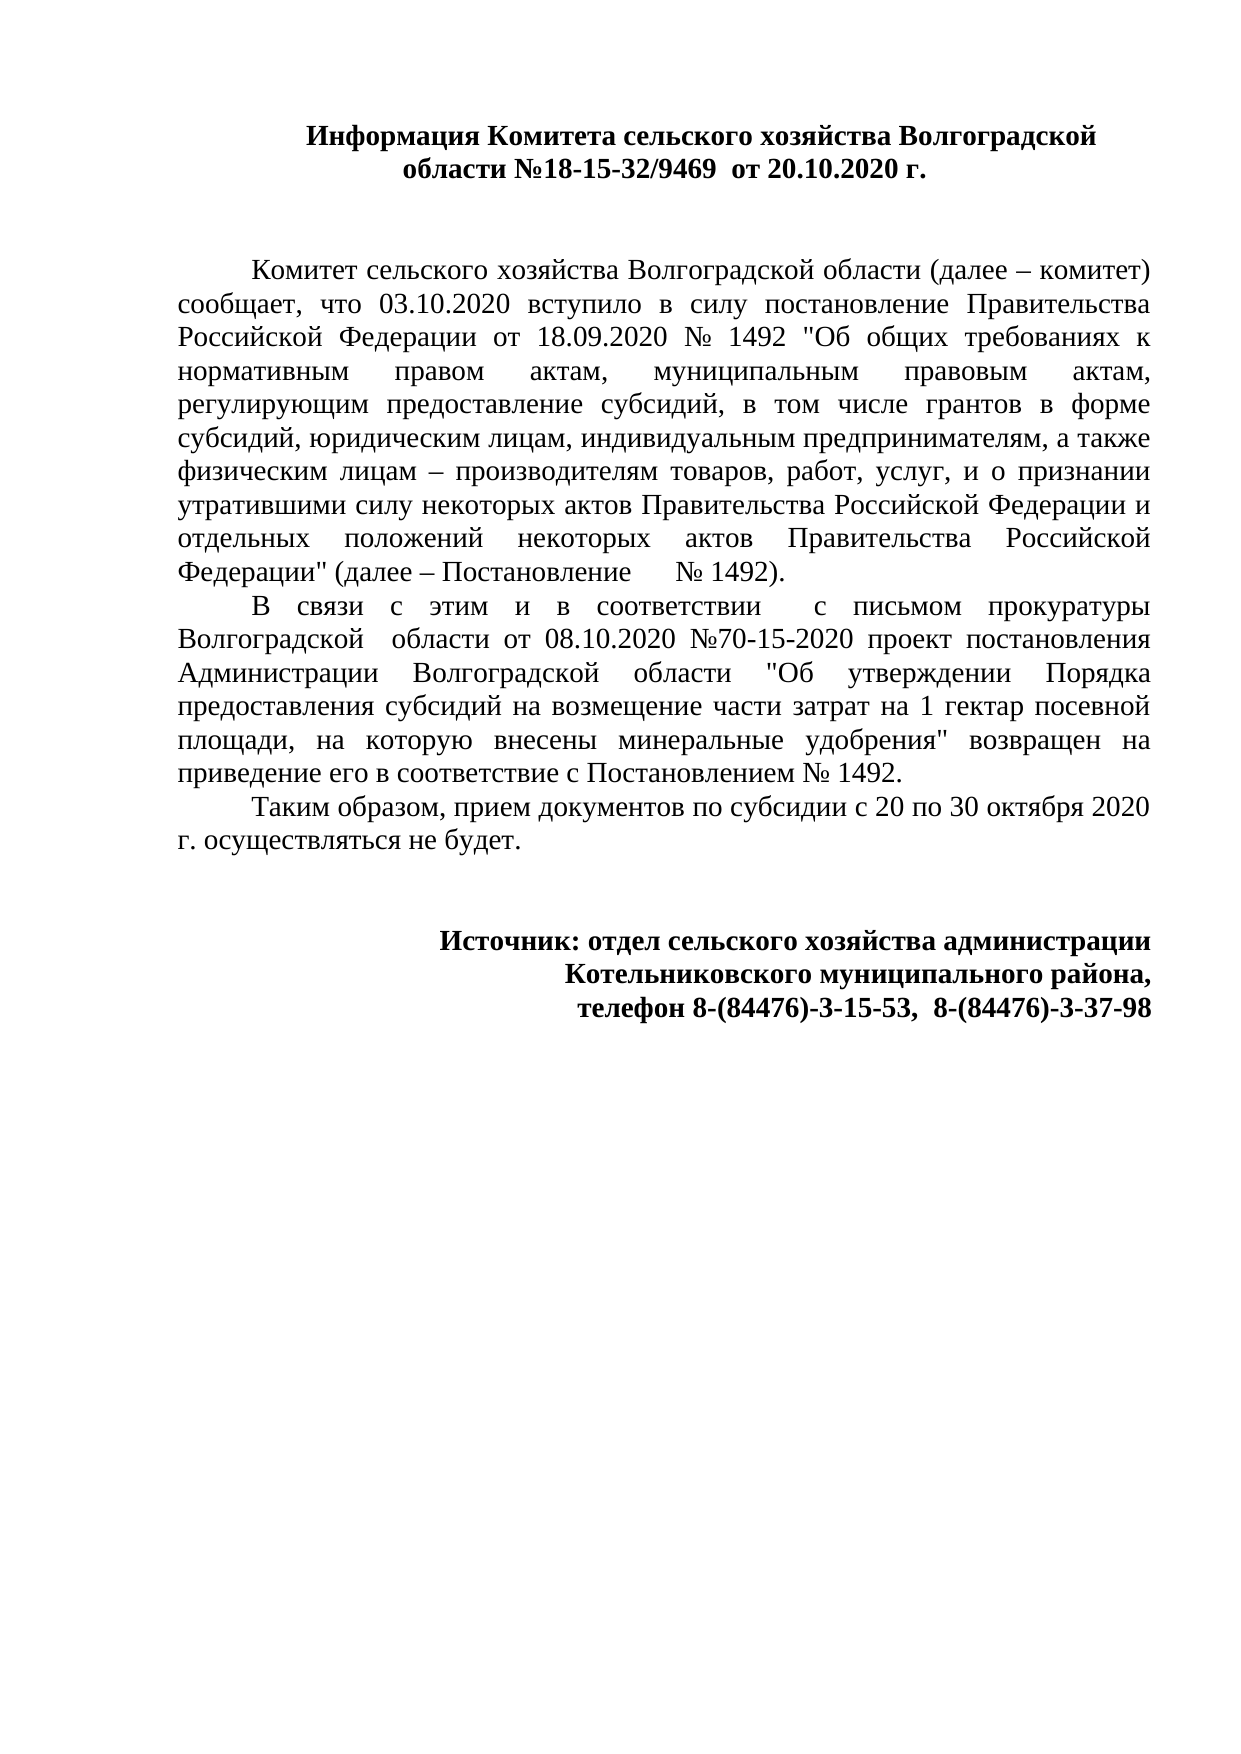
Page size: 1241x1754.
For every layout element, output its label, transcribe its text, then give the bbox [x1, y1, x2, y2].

text Источник: отдел сельского хозяйства администрации Котельниковского муниципального района, телефон 8-(84476)-3-15-53, 8-(84476)-3-37-98 [177, 923, 1152, 1024]
text В связи с этим и в соответствии с письмом прокуратуры Волгоградской области от 08.10.2020 №70-15-2020 проект постановления Администрации Волгоградской области "Об утверждении Порядка предоставления субсидий на возмещение части затрат на 1 гектар посевной площади, на которую внесены минеральные удобрения" возвращен на приведение его в соответствие с Постановлением № 1492. [177, 588, 1152, 789]
text Таким образом, прием документов по субсидии с 20 по 30 октября 2020 г. осуществляться не будет. [177, 789, 1152, 856]
text Комитет сельского хозяйства Волгоградской области (далее – комитет) сообщает, что 03.10.2020 вступило в силу постановление Правительства Российской Федерации от 18.09.2020 № 1492 "Об общих требованиях к нормативным правом актам, муниципальным правовым актам, регулирующим предоставление субсидий, в том числе грантов в форме субсидий, юридическим лицам, индивидуальным предпринимателям, а также физическим лицам – производителям товаров, работ, услуг, и о признании утратившими силу некоторых актов Правительства Российской Федерации и отдельных положений некоторых актов Правительства Российской Федерации" (далее – Постановление № 1492). [177, 252, 1152, 588]
text Информация Комитета сельского хозяйства Волгоградской области №18-15-32/9469 от 20.10.2020 г. [177, 118, 1152, 185]
